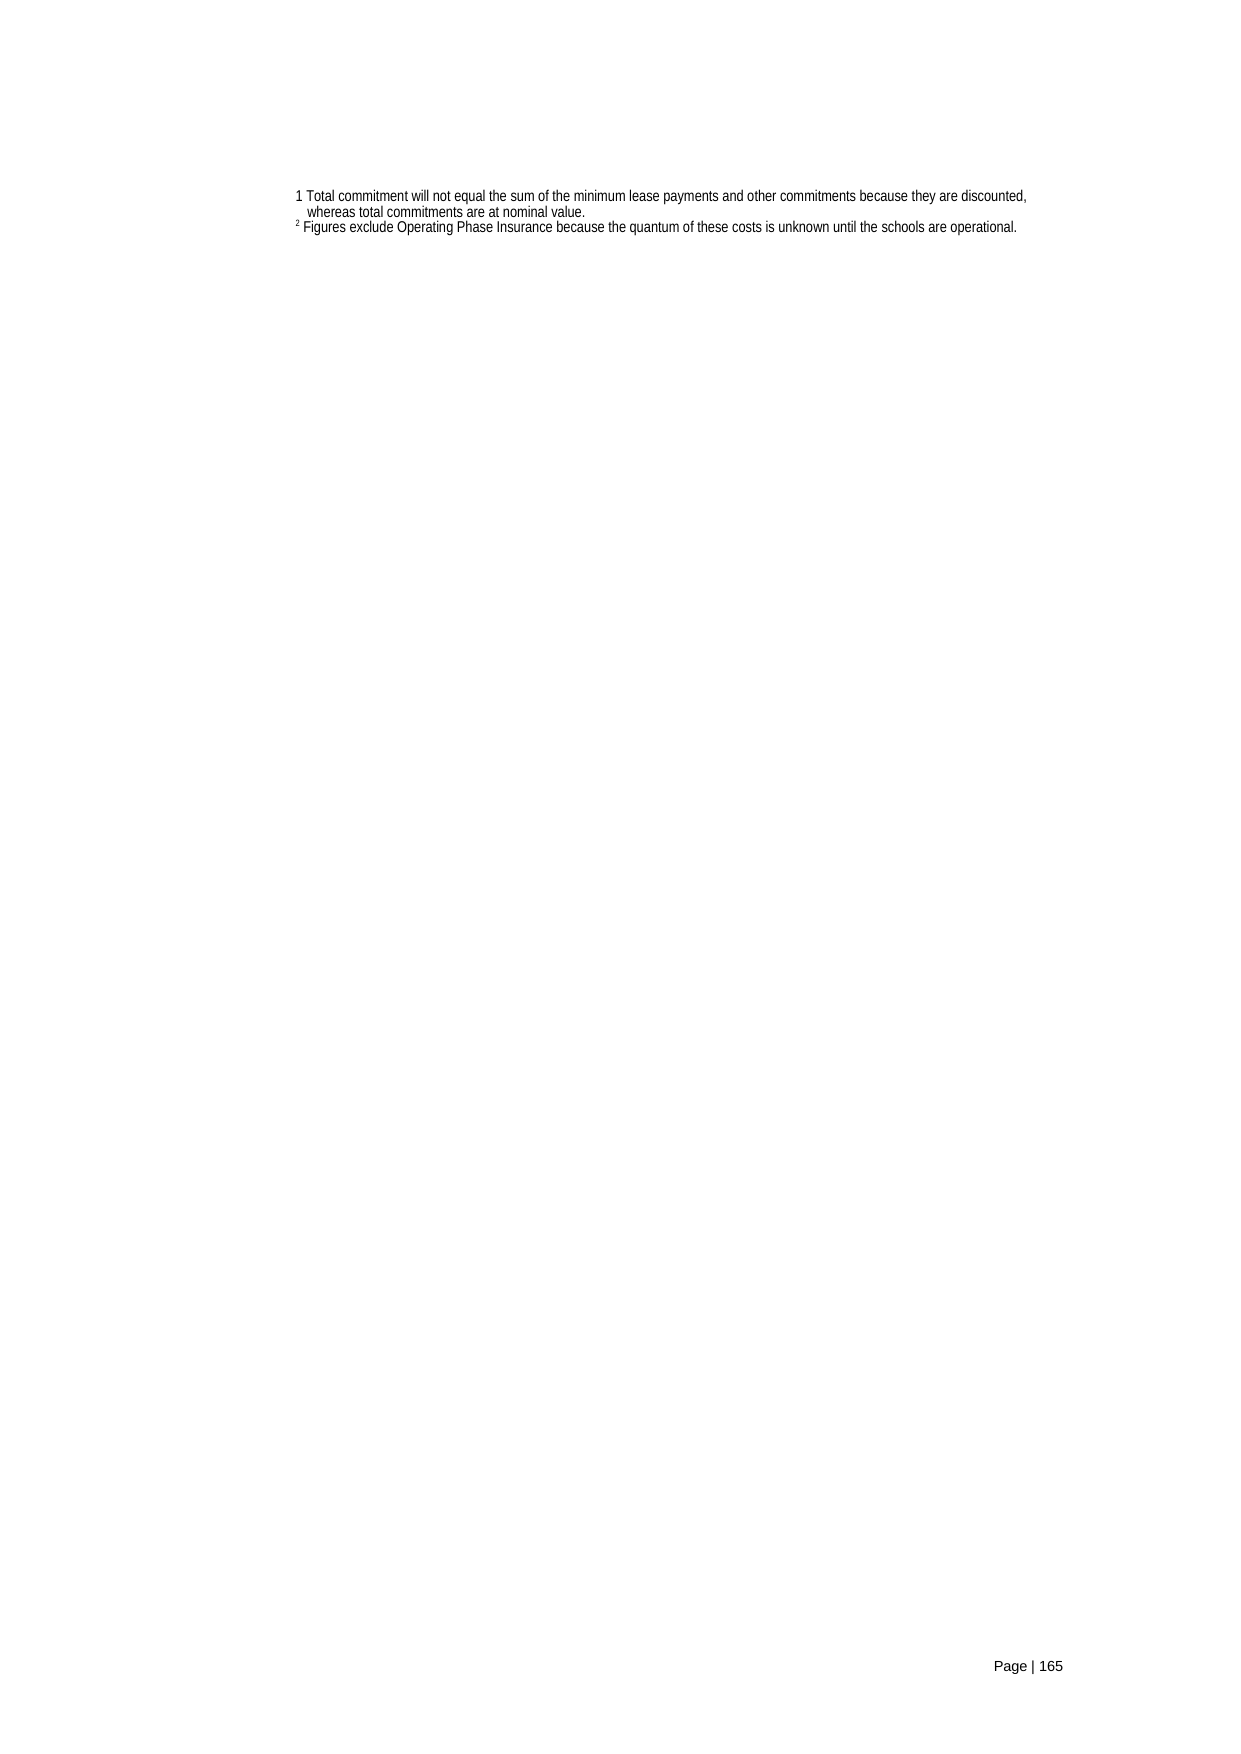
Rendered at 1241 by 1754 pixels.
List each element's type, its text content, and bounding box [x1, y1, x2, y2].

text 1 Total commitment will not equal the sum of the minimum lease payments and other commitments because they are discounted, whereas total commitments are at nominal value. [295, 189, 1063, 220]
text 2 Figures exclude Operating Phase Insurance because the quantum of these costs is unknown until the schools are operational. [295, 220, 1063, 236]
